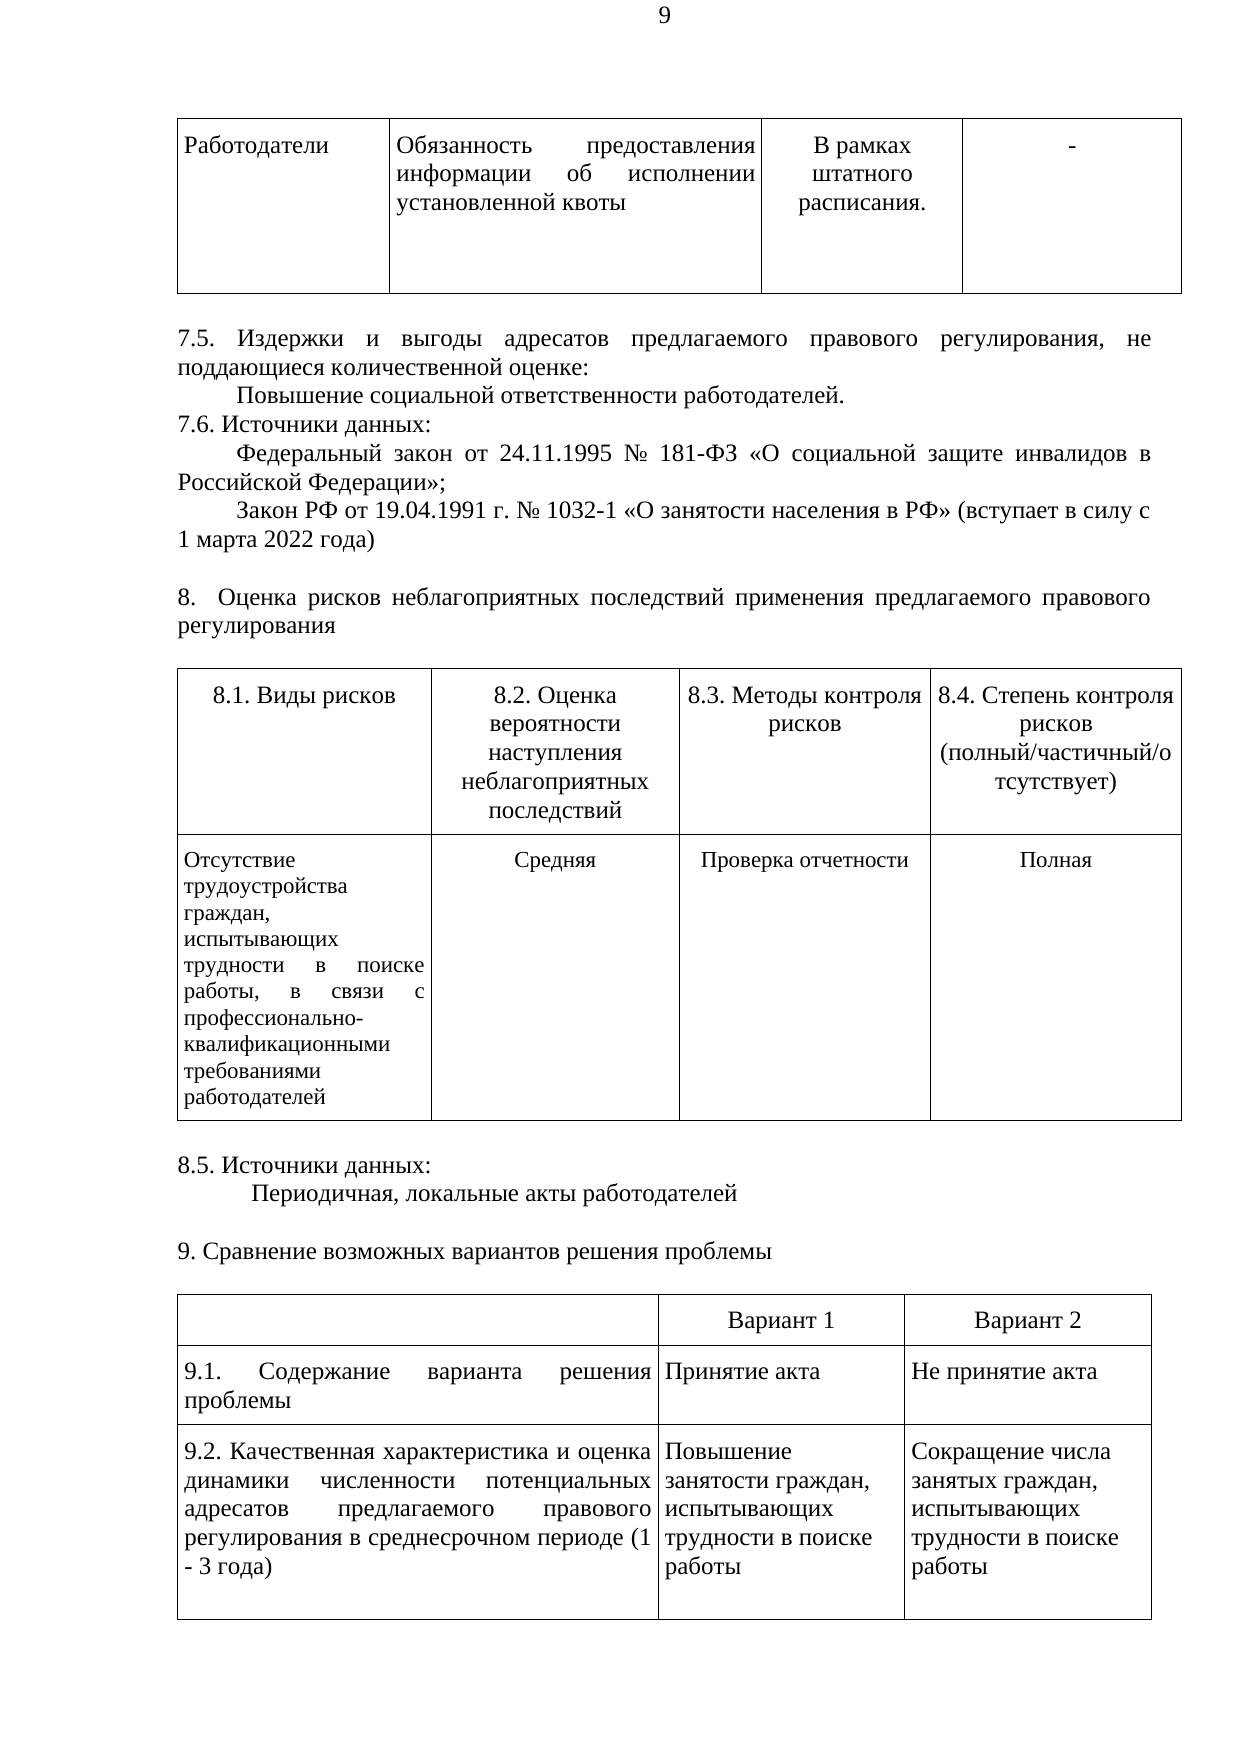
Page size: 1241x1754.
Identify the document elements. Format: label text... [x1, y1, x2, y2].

table_header Вариант 1 [659, 1295, 904, 1344]
text 7.5. Издержки и выгоды адресатов предлагаемого правового регулирования, не поддающиеся количественной оценке: [177, 323, 1152, 381]
table_cell В рамках штатного расписания. [762, 119, 962, 293]
table_header 8.4. Степень контроля рисков (полный/частичный/отсутствует) [931, 669, 1181, 834]
table_header 8.3. Методы контроля рисков [680, 669, 930, 834]
table_cell Работодатели [178, 119, 389, 293]
text 7.6. Источники данных: [177, 409, 1152, 438]
table_header Вариант 2 [905, 1295, 1151, 1344]
list Закон РФ от 19.04.1991 г. № 1032-1 «О занятости населения в РФ» (вступает в силу с 1 марта 2022 года) [177, 496, 1152, 553]
table_cell Не принятие акта [905, 1346, 1151, 1424]
table_cell Проверка отчетности [680, 835, 930, 1120]
table_header [178, 1295, 658, 1344]
table_cell Повышение занятости граждан, испытывающих трудности в поиске работы [659, 1425, 904, 1619]
table_cell Средняя [432, 835, 679, 1120]
text Периодичная, локальные акты работодателей [177, 1178, 1152, 1207]
text Повышение социальной ответственности работодателей. [177, 381, 1152, 409]
text 8.5. Источники данных: [177, 1150, 1152, 1178]
table_cell 9.1. Содержание варианта решения проблемы [178, 1346, 658, 1424]
table_cell Полная [931, 835, 1181, 1120]
table_cell 9.2. Качественная характеристика и оценка динамики численности потенциальных адресатов предлагаемого правового регулирования в среднесрочном периоде (1 - 3 года) [178, 1425, 658, 1619]
table_cell Принятие акта [659, 1346, 904, 1424]
table_cell Обязанность предоставления информации об исполнении установленной квоты [390, 119, 761, 293]
table_cell Сокращение числа занятых граждан, испытывающих трудности в поиске работы [905, 1425, 1151, 1619]
table_header 8.2. Оценка вероятности наступления неблагоприятных последствий [432, 669, 679, 834]
table_header 8.1. Виды рисков [178, 669, 431, 834]
table_cell - [963, 119, 1181, 293]
text 8. Оценка рисков неблагоприятных последствий применения предлагаемого правового регулирования [177, 582, 1152, 639]
text Федеральный закон от 24.11.1995 № 181-ФЗ «О социальной защите инвалидов в Российской Федерации»; [177, 438, 1152, 496]
table_cell Отсутствие трудоустройства граждан, испытывающих трудности в поиске работы, в связи с профессионально-квалификационными требованиями работодателей [178, 835, 431, 1120]
text 9. Сравнение возможных вариантов решения проблемы [177, 1236, 1152, 1265]
